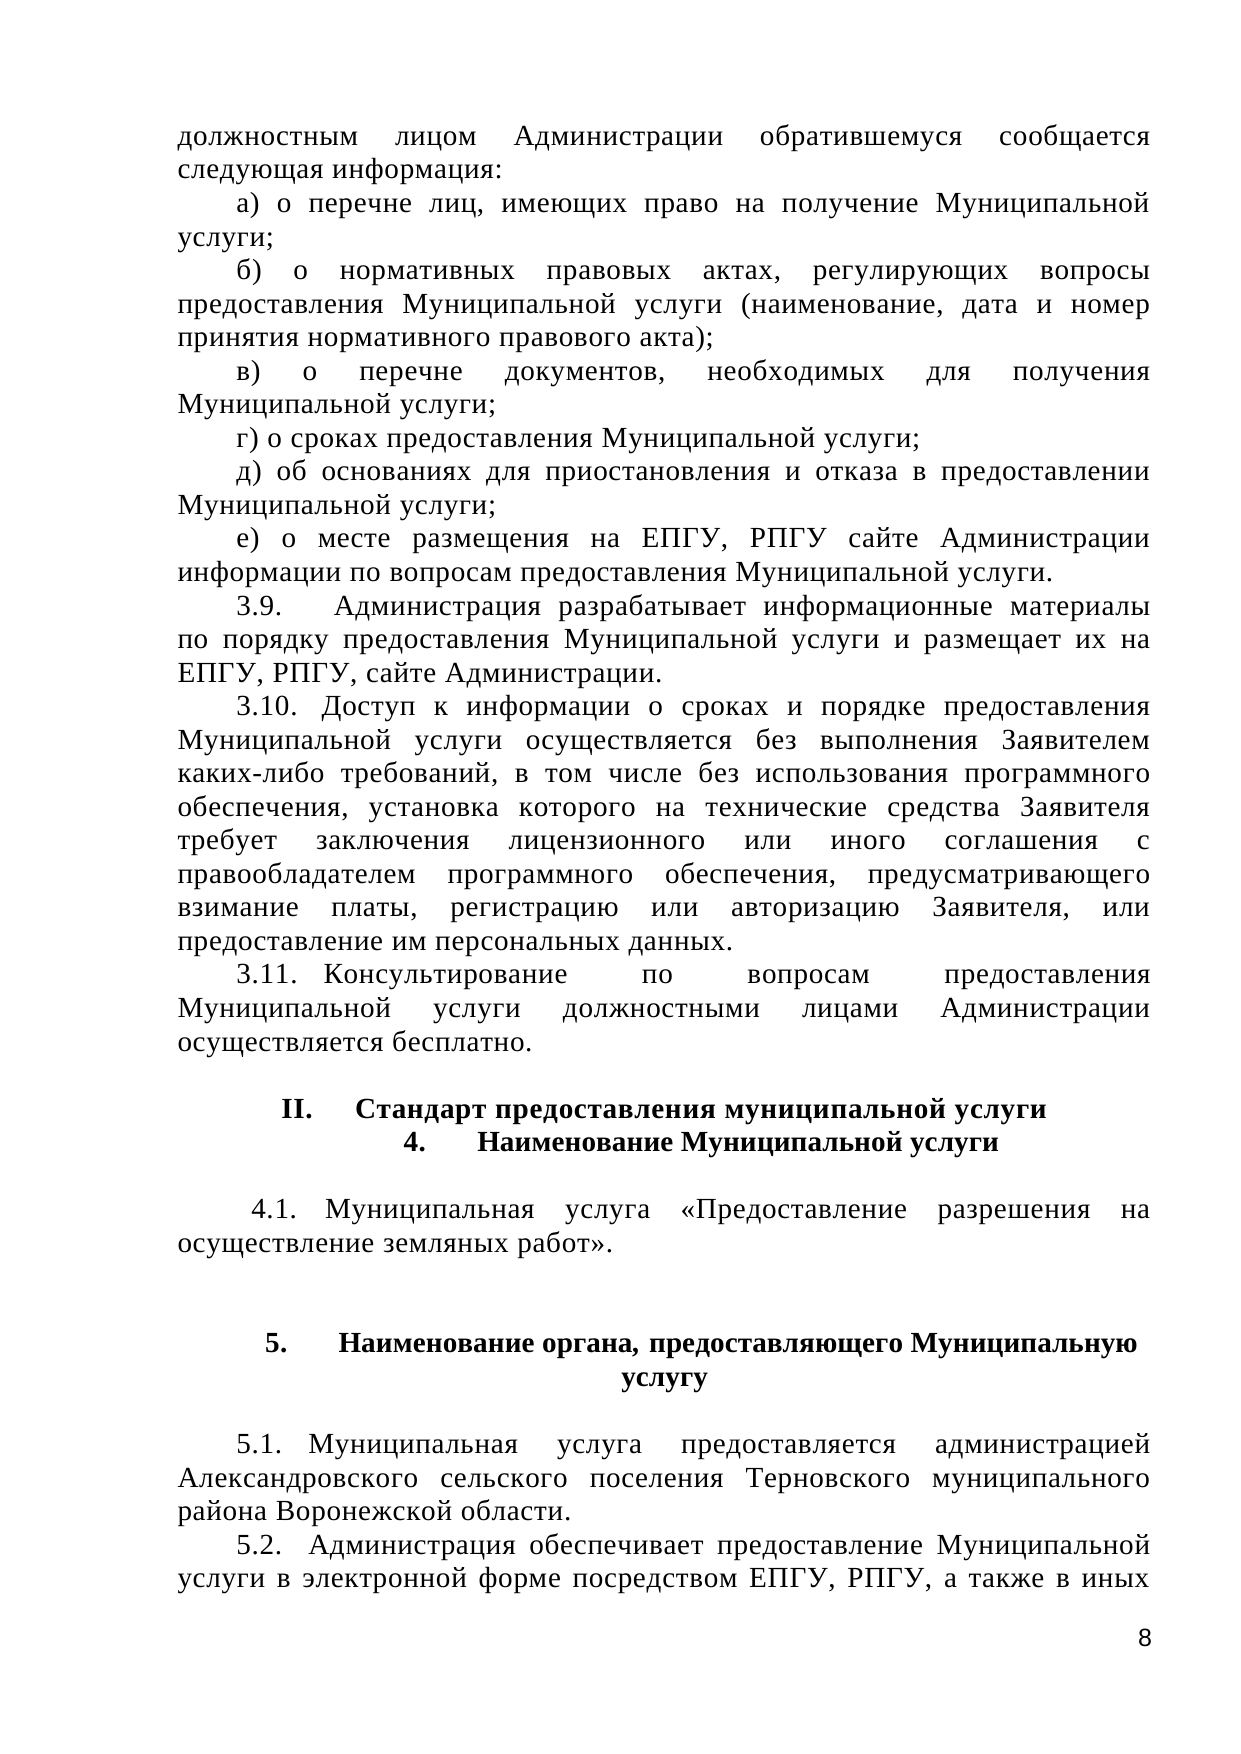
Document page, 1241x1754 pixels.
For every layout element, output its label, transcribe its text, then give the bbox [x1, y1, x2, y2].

list Доступ к информации о сроках и порядке предоставления Муниципальной услуги осуществляется без выполнения Заявителем каких-либо требований, в том числе без использования программного обеспечения, установка которого на технические средства Заявителя требует заключения лицензионного или иного соглашения с правообладателем программного обеспечения, предусматривающего взимание платы, регистрацию или авторизацию Заявителя, или предоставление им персональных данных. [177, 688, 1152, 957]
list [177, 1527, 1152, 1594]
text г) о сроках предоставления Муниципальной услуги; [177, 420, 1152, 453]
list Администрация разрабатывает информационные материалы по порядку предоставления Муниципальной услуги и размещает их на ЕПГУ, РПГУ, сайте Администрации. [177, 588, 1152, 688]
list Наименование органа, предоставляющего Муниципальную услугу [177, 1326, 1152, 1393]
list Муниципальная услуга «Предоставление разрешения на осуществление земляных работ». [177, 1191, 1152, 1258]
text в) о перечне документов, необходимых для получения Муниципальной услуги; [177, 353, 1152, 420]
text е) о месте размещения на ЕПГУ, РПГУ сайте Администрации информации по вопросам предоставления Муниципальной услуги. [177, 521, 1152, 588]
list Муниципальная услуга предоставляется администрацией Александровского сельского поселения Терновского муниципального района Воронежской области. [177, 1426, 1152, 1527]
list Консультирование по вопросам предоставления Муниципальной услуги должностными лицами Администрации осуществляется бесплатно. [177, 957, 1152, 1057]
text а) о перечне лиц, имеющих право на получение Муниципальной услуги; [177, 185, 1152, 252]
list Стандарт предоставления муниципальной услуги [177, 1091, 1152, 1124]
list Наименование Муниципальной услуги [177, 1124, 1152, 1158]
text б) о нормативных правовых актах, регулирующих вопросы предоставления Муниципальной услуги (наименование, дата и номер принятия нормативного правового акта); [177, 252, 1152, 353]
text д) об основаниях для приостановления и отказа в предоставлении Муниципальной услуги; [177, 453, 1152, 521]
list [177, 118, 1152, 185]
